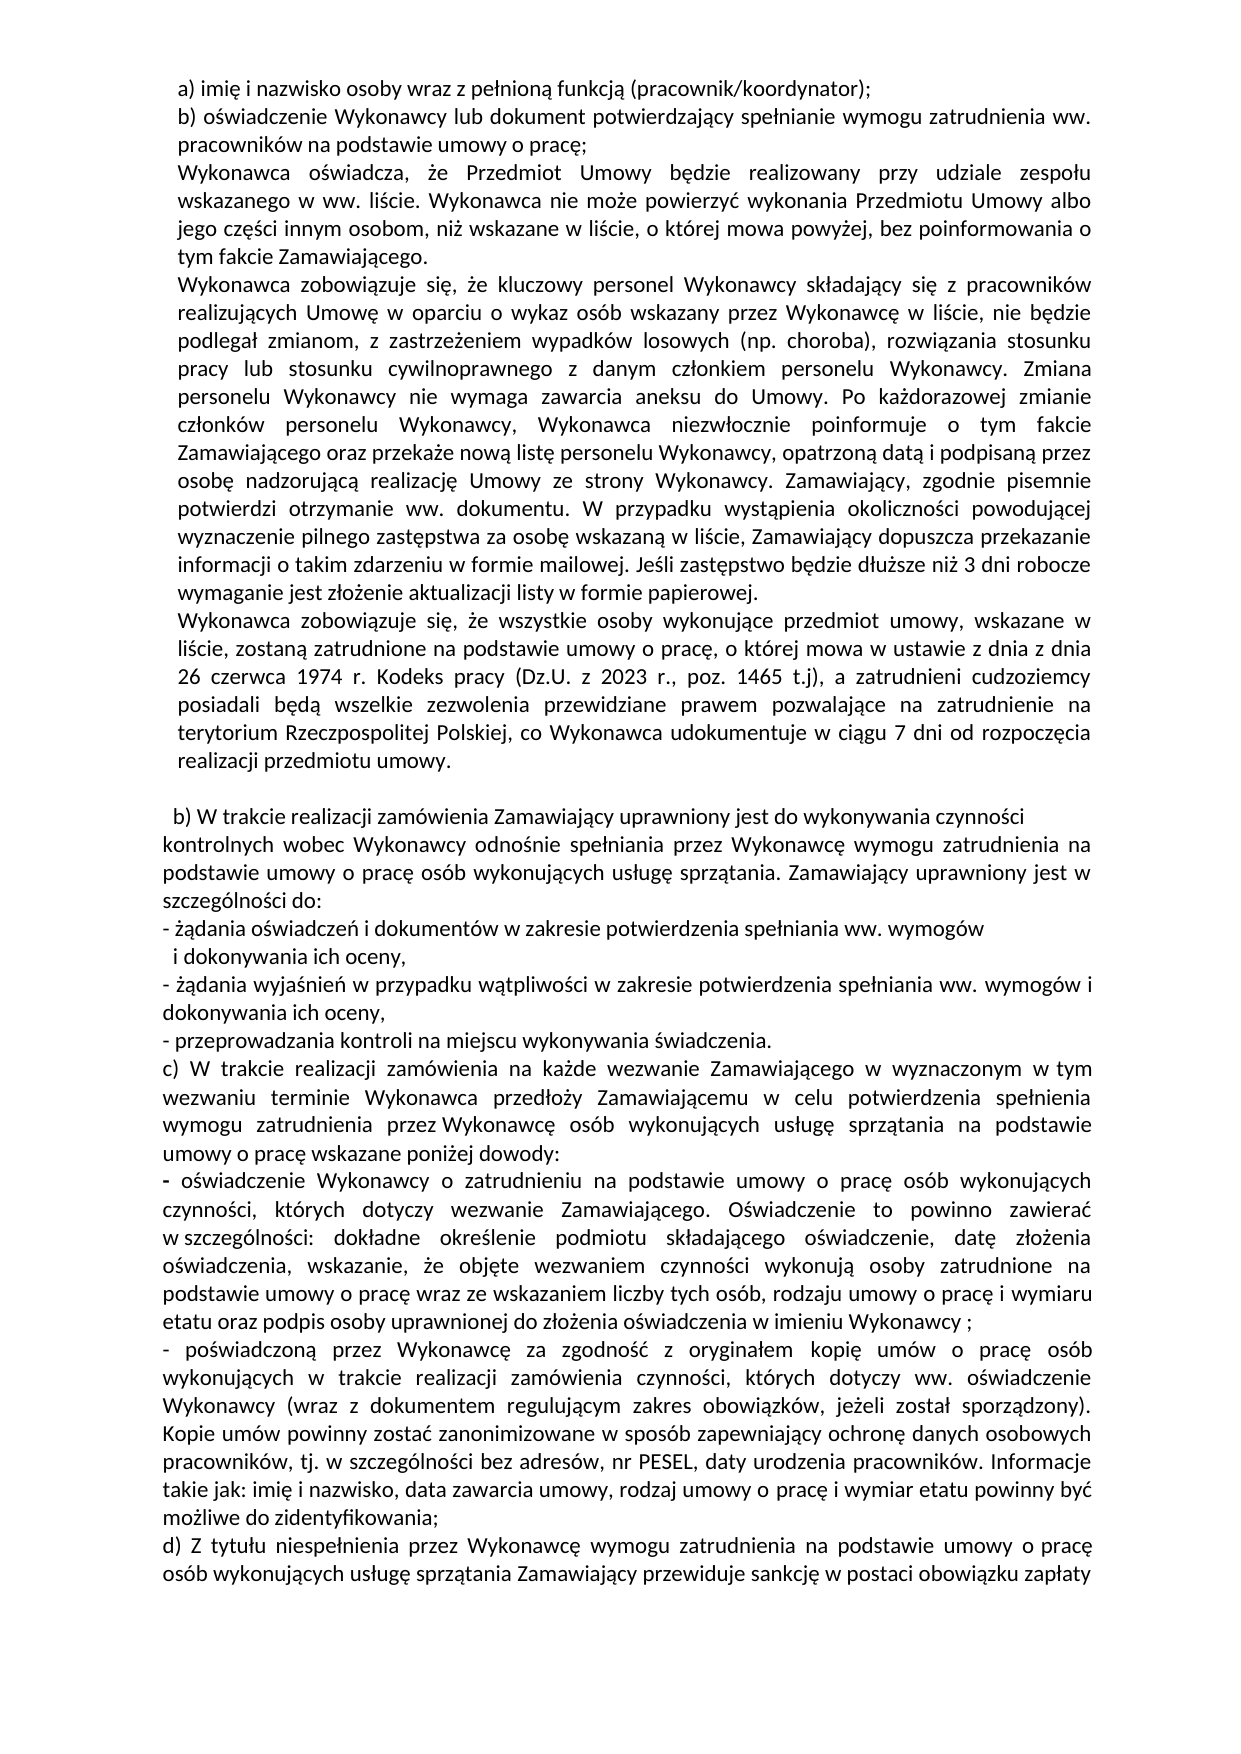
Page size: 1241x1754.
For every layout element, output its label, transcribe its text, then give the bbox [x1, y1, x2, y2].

text c) W trakcie realizacji zamówienia na każde wezwanie Zamawiającego w wyznaczonym w tym wezwaniu terminie Wykonawca przedłoży Zamawiającemu w celu potwierdzenia spełnienia wymogu zatrudnienia przez Wykonawcę osób wykonujących usługę sprzątania na podstawie umowy o pracę wskazane poniżej dowody: [162, 1054, 1093, 1167]
list Wykonawca zobowiązuje się, że wszystkie osoby wykonujące przedmiot umowy, wskazane w liście, zostaną zatrudnione na podstawie umowy o pracę, o której mowa w ustawie z dnia z dnia 26 czerwca 1974 r. Kodeks pracy (Dz.U. z 2023 r., poz. 1465 t.j), a zatrudnieni cudzoziemcy posiadali będą wszelkie zezwolenia przewidziane prawem pozwalające na zatrudnienie na terytorium Rzeczpospolitej Polskiej, co Wykonawca udokumentuje w ciągu 7 dni od rozpoczęcia realizacji przedmiotu umowy. [177, 606, 1093, 774]
text - oświadczenie Wykonawcy o zatrudnieniu na podstawie umowy o pracę osób wykonujących czynności, których dotyczy wezwanie Zamawiającego. Oświadczenie to powinno zawierać w szczególności: dokładne określenie podmiotu składającego oświadczenie, datę złożenia oświadczenia, wskazanie, że objęte wezwaniem czynności wykonują osoby zatrudnione na podstawie umowy o pracę wraz ze wskazaniem liczby tych osób, rodzaju umowy o pracę i wymiaru etatu oraz podpis osoby uprawnionej do złożenia oświadczenia w imieniu Wykonawcy ; [162, 1167, 1093, 1335]
text - poświadczoną przez Wykonawcę za zgodność z oryginałem kopię umów o pracę osób wykonujących w trakcie realizacji zamówienia czynności, których dotyczy ww. oświadczenie Wykonawcy (wraz z dokumentem regulującym zakres obowiązków, jeżeli został sporządzony). Kopie umów powinny zostać zanonimizowane w sposób zapewniający ochronę danych osobowych pracowników, tj. w szczególności bez adresów, nr PESEL, daty urodzenia pracowników. Informacje takie jak: imię i nazwisko, data zawarcia umowy, rodzaj umowy o pracę i wymiar etatu powinny być możliwe do zidentyfikowania; [162, 1335, 1093, 1531]
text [162, 1531, 1093, 1587]
list a) imię i nazwisko osoby wraz z pełnioną funkcją (pracownik/koordynator); [177, 74, 1093, 102]
text - przeprowadzania kontroli na miejscu wykonywania świadczenia. [162, 1027, 1093, 1054]
text - żądania oświadczeń i dokumentów w zakresie potwierdzenia spełniania ww. wymogów [162, 914, 1093, 942]
text - żądania wyjaśnień w przypadku wątpliwości w zakresie potwierdzenia spełniania ww. wymogów i dokonywania ich oceny, [162, 971, 1093, 1027]
text kontrolnych wobec Wykonawcy odnośnie spełniania przez Wykonawcę wymogu zatrudnienia na podstawie umowy o pracę osób wykonujących usługę sprzątania. Zamawiający uprawniony jest w szczególności do: [162, 830, 1093, 914]
text i dokonywania ich oceny, [162, 942, 1093, 971]
list Wykonawca oświadcza, że Przedmiot Umowy będzie realizowany przy udziale zespołu wskazanego w ww. liście. Wykonawca nie może powierzyć wykonania Przedmiotu Umowy albo jego części innym osobom, niż wskazane w liście, o której mowa powyżej, bez poinformowania o tym fakcie Zamawiającego. [177, 158, 1093, 270]
list b) oświadczenie Wykonawcy lub dokument potwierdzający spełnianie wymogu zatrudnienia ww. pracowników na podstawie umowy o pracę; [177, 102, 1093, 158]
list Wykonawca zobowiązuje się, że kluczowy personel Wykonawcy składający się z pracowników realizujących Umowę w oparciu o wykaz osób wskazany przez Wykonawcę w liście, nie będzie podlegał zmianom, z zastrzeżeniem wypadków losowych (np. choroba), rozwiązania stosunku pracy lub stosunku cywilnoprawnego z danym członkiem personelu Wykonawcy. Zmiana personelu Wykonawcy nie wymaga zawarcia aneksu do Umowy. Po każdorazowej zmianie członków personelu Wykonawcy, Wykonawca niezwłocznie poinformuje o tym fakcie Zamawiającego oraz przekaże nową listę personelu Wykonawcy, opatrzoną datą i podpisaną przez osobę nadzorującą realizację Umowy ze strony Wykonawcy. Zamawiający, zgodnie pisemnie potwierdzi otrzymanie ww. dokumentu. W przypadku wystąpienia okoliczności powodującej wyznaczenie pilnego zastępstwa za osobę wskazaną w liście, Zamawiający dopuszcza przekazanie informacji o takim zdarzeniu w formie mailowej. Jeśli zastępstwo będzie dłuższe niż 3 dni robocze wymaganie jest złożenie aktualizacji listy w formie papierowej. [177, 270, 1093, 606]
text b) W trakcie realizacji zamówienia Zamawiający uprawniony jest do wykonywania czynności [162, 802, 1093, 830]
